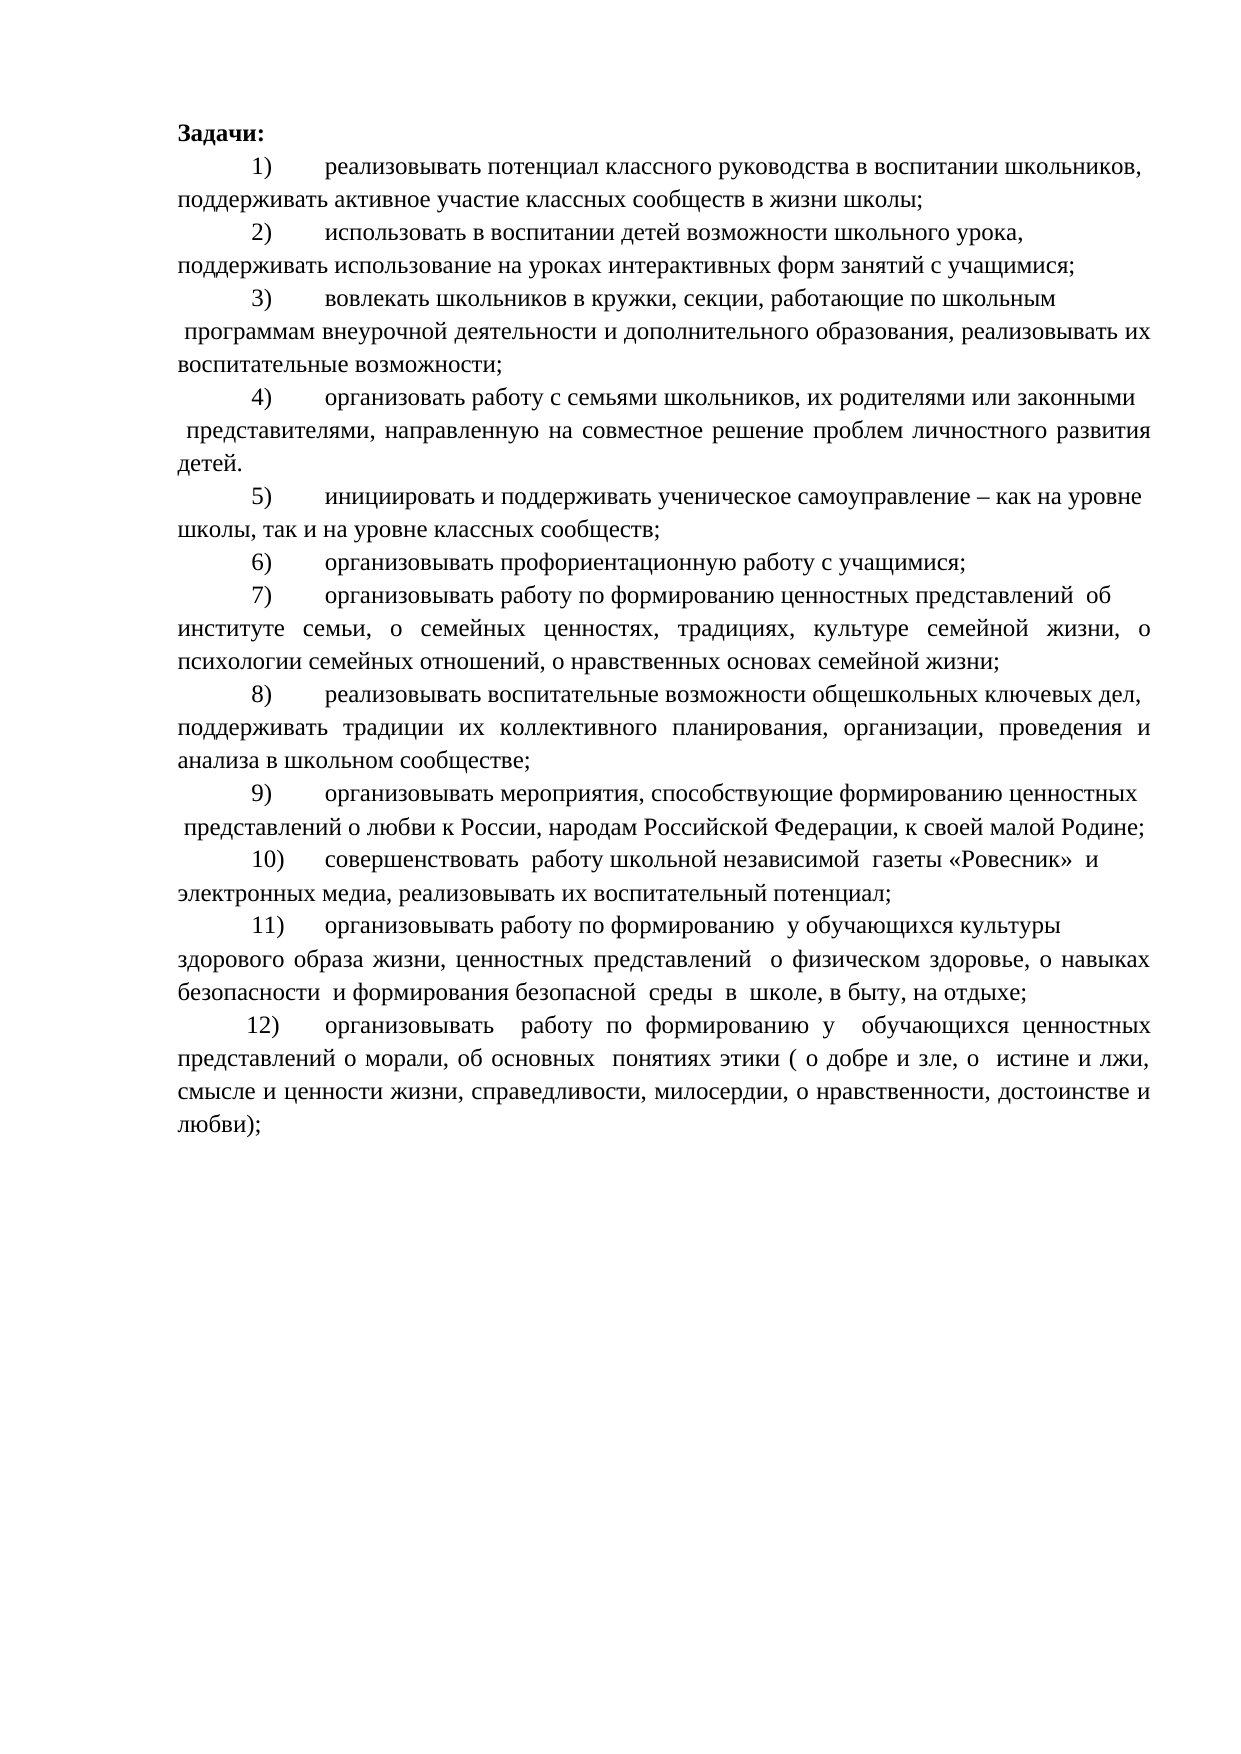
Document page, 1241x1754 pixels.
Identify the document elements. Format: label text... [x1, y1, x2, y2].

text электронных медиа, реализовывать их воспитательный потенциал; [177, 878, 1152, 906]
text Задачи: [177, 118, 1152, 147]
text школы, так и на уровне классных сообществ; [177, 514, 1152, 543]
text 12) организовывать работу по формированию у обучающихся ценностных представлений о морали, об основных понятиях этики ( о добре и зле, о истине и лжи, смысле и ценности жизни, справедливости, милосердии, о нравственности, достоинстве и любви); [177, 1010, 1152, 1137]
text поддерживать активное участие классных сообществ в жизни школы; [177, 184, 1152, 213]
text программам внеурочной деятельности и дополнительного образования, реализовывать их воспитательные возможности; [177, 316, 1152, 378]
list реализовывать потенциал классного руководства в воспитании школьников, [251, 151, 1152, 180]
text поддерживать использование на уроках интерактивных форм занятий с учащимися; [177, 250, 1152, 279]
list организовывать работу по формированию у обучающихся культуры [251, 911, 1152, 939]
text представлений о любви к России, народам Российской Федерации, к своей малой Родине; [177, 812, 1152, 840]
list организовывать мероприятия, способствующие формированию ценностных [251, 778, 1152, 807]
text представителями, направленную на совместное решение проблем личностного развития детей. [177, 415, 1152, 477]
list вовлекать школьников в кружки, секции, работающие по школьным [251, 283, 1152, 312]
list совершенствовать работу школьной независимой газеты «Ровесник» и [251, 844, 1152, 873]
list организовывать профориентационную работу с учащимися; [251, 547, 1152, 576]
list организовать работу с семьями школьников, их родителями или законными [251, 382, 1152, 411]
list использовать в воспитании детей возможности школьного урока, [251, 217, 1152, 246]
text здорового образа жизни, ценностных представлений о физическом здоровье, о навыках безопасности и формирования безопасной среды в школе, в быту, на отдыхе; [177, 944, 1152, 1005]
list инициировать и поддерживать ученическое самоуправление – как на уровне [251, 481, 1152, 510]
text институте семьи, о семейных ценностях, традициях, культуре семейной жизни, о психологии семейных отношений, о нравственных основах семейной жизни; [177, 613, 1152, 675]
list организовывать работу по формированию ценностных представлений об [251, 580, 1152, 609]
list реализовывать воспитательные возможности общешкольных ключевых дел, [251, 679, 1152, 708]
text поддерживать традиции их коллективного планирования, организации, проведения и анализа в школьном сообществе; [177, 712, 1152, 774]
